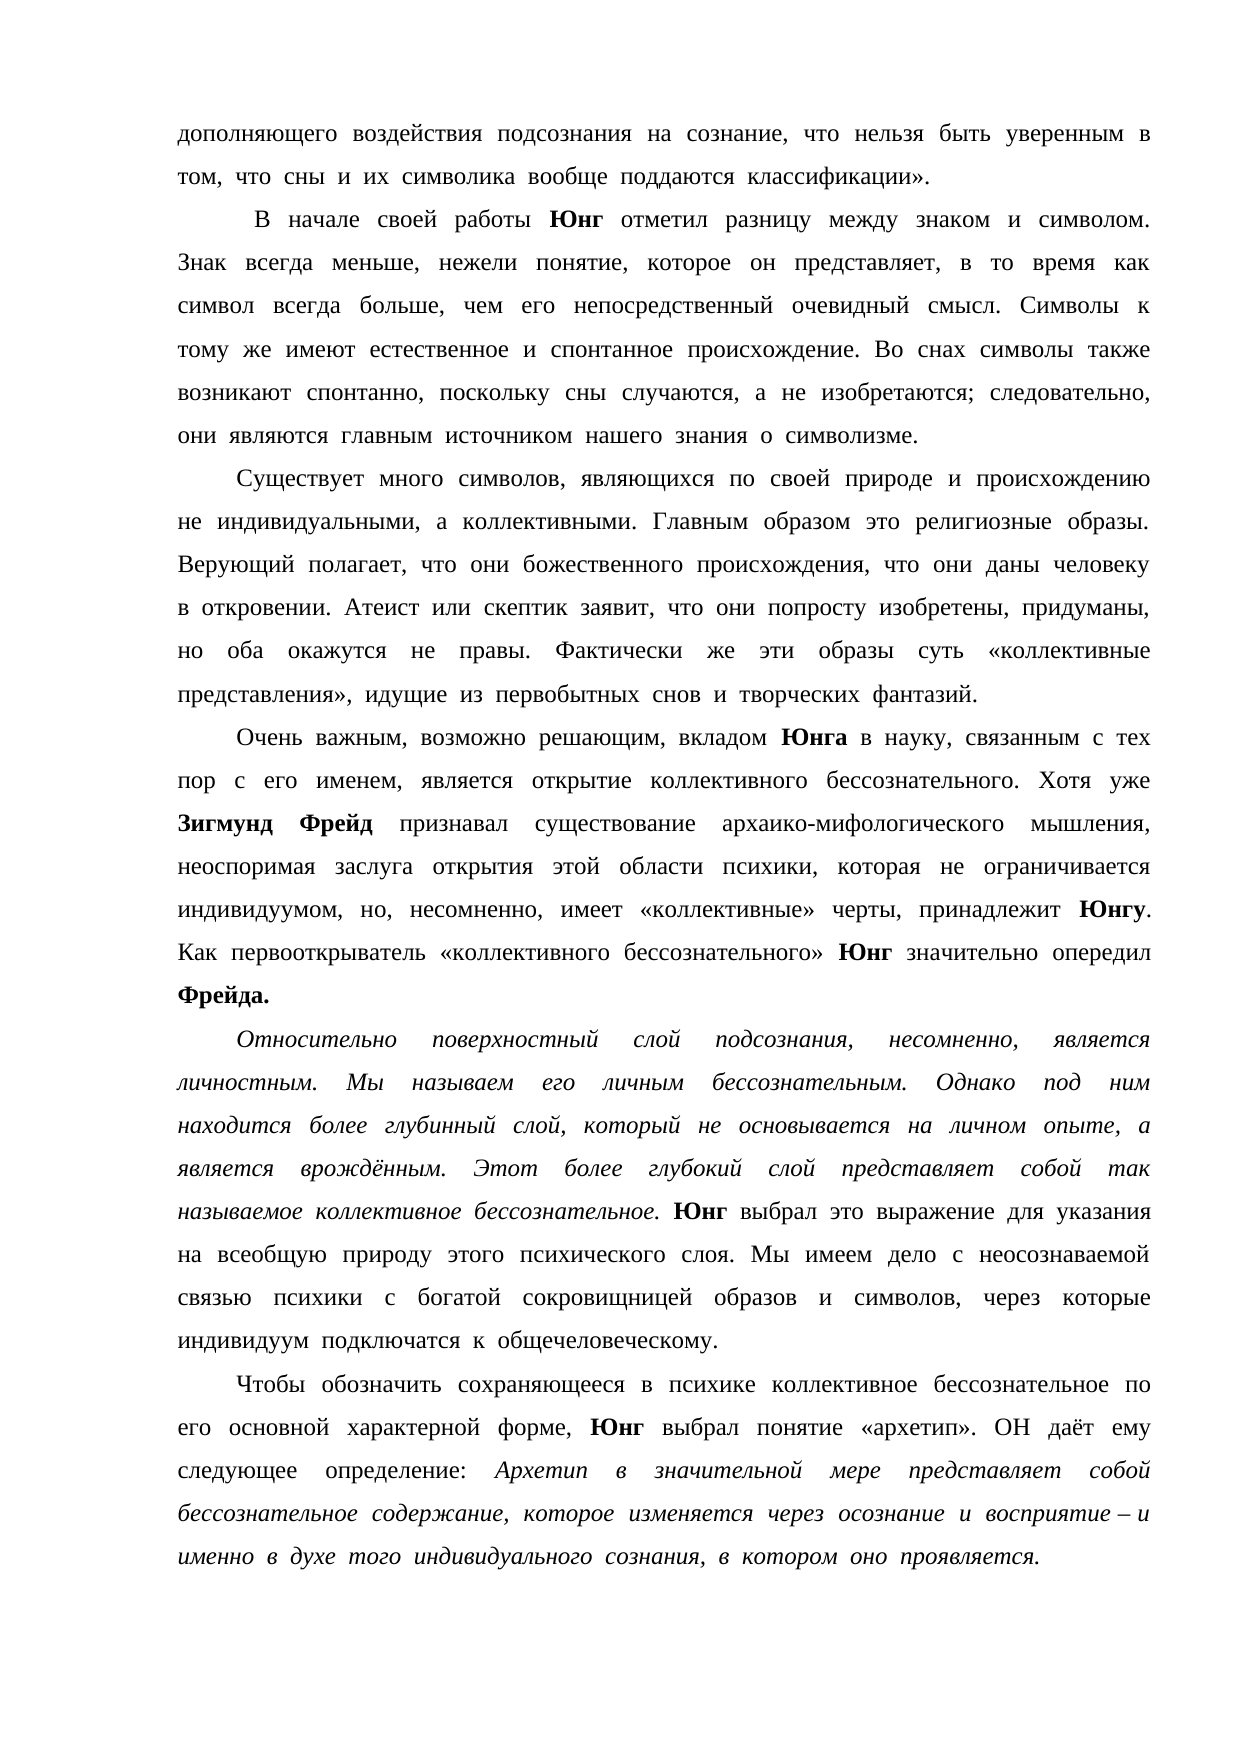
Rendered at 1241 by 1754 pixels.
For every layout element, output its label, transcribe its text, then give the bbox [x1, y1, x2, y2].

text Существует много символов, являющихся по своей природе и происхождению не индивидуальными, а коллективными. Главным образом это религиозные образы. Верующий полагает, что они божественного происхождения, что они даны человеку в откровении. Атеист или скептик заявит, что они попросту изобретены, придуманы, но оба окажутся не правы. Фактически же эти образы суть «коллективные представления», идущие из первобытных снов и творческих фантазий. [177, 463, 1152, 707]
text Чтобы обозначить сохраняющееся в психике коллективное бессознательное по его основной характерной форме, Юнг выбрал понятие «архетип». ОН даёт ему следующее определение: Архетип в значительной мере представляет собой бессознательное содержание, которое изменяется через осознание и восприятие – и именно в духе того индивидуального сознания, в котором оно проявляется. [177, 1369, 1152, 1570]
text Очень важным, возможно решающим, вкладом Юнга в науку, связанным с тех пор с его именем, является открытие коллективного бессознательного. Хотя уже Зигмунд Фрейд признавал существование архаико-мифологического мышления, неоспоримая заслуга открытия этой области психики, которая не ограничивается индивидуумом, но, несомненно, имеет «коллективные» черты, принадлежит Юнгу. Как первооткрыватель «коллективного бессознательного» Юнг значительно опередил Фрейда. [177, 722, 1152, 1009]
text В начале своей работы Юнг отметил разницу между знаком и символом. Знак всегда меньше, нежели понятие, которое он представляет, в то время как символ всегда больше, чем его непосредственный очевидный смысл. Символы к тому же имеют естественное и спонтанное происхождение. Во снах символы также возникают спонтанно, поскольку сны случаются, а не изобретаются; следовательно, они являются главным источником нашего знания о символизме. [177, 204, 1152, 449]
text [177, 118, 1152, 190]
text Относительно поверхностный слой подсознания, несомненно, является личностным. Мы называем его личным бессознательным. Однако под ним находится более глубинный слой, который не основывается на личном опыте, а является врождённым. Этот более глубокий слой представляет собой так называемое коллективное бессознательное. Юнг выбрал это выражение для указания на всеобщую природу этого психического слоя. Мы имеем дело с неосознаваемой связью психики с богатой сокровищницей образов и символов, через которые индивидуум подключатся к общечеловеческому. [177, 1024, 1152, 1354]
